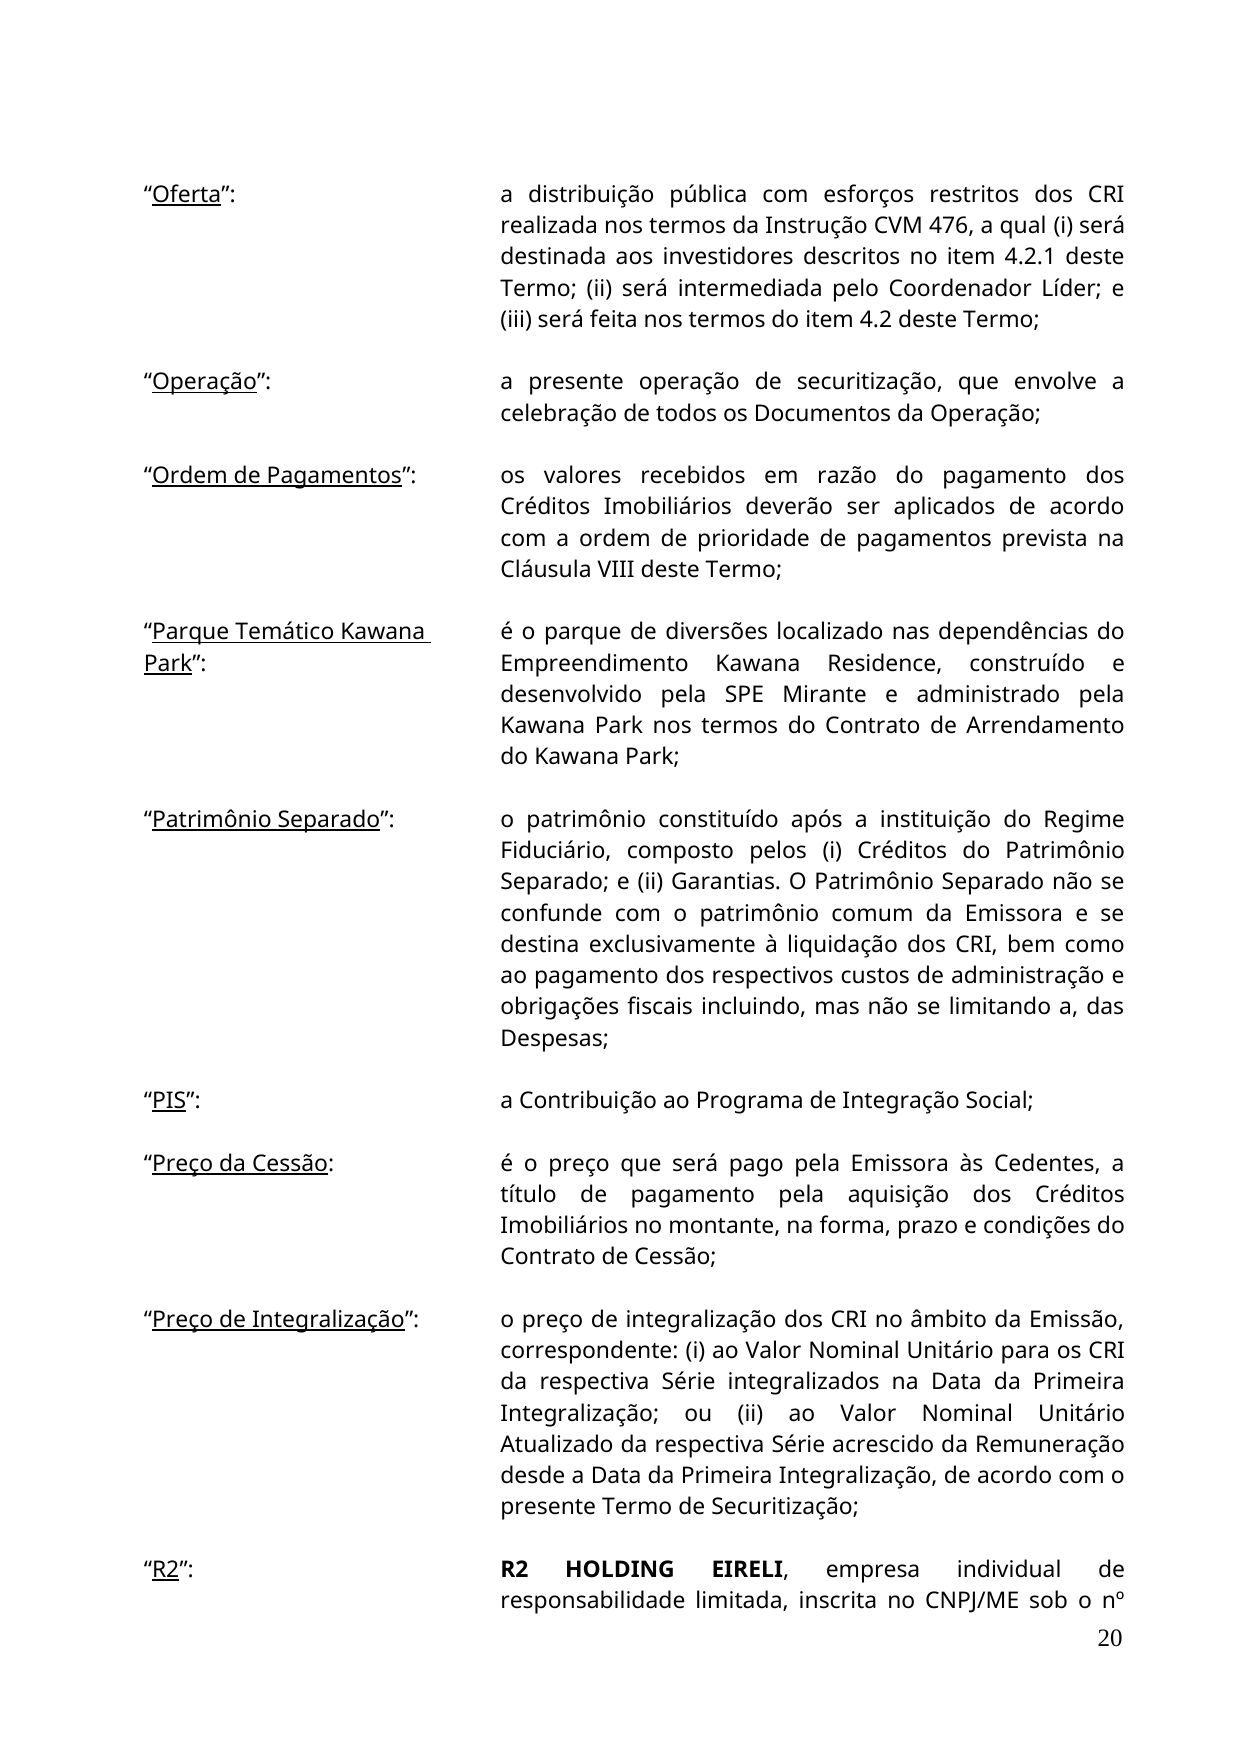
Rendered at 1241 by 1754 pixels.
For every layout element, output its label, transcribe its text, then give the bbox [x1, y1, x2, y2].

table_cell “Patrimônio Separado”: [133, 802, 489, 1083]
table_cell “Operação”: [133, 365, 489, 458]
table_cell “PIS”: [133, 1084, 489, 1146]
table_cell “Preço de Integralização”: [133, 1302, 489, 1552]
table_cell o patrimônio constituído após a instituição do Regime Fiduciário, composto pelos (i) Créditos do Patrimônio Separado; e (ii) Garantias. O Patrimônio Separado não se confunde com o patrimônio comum da Emissora e se destina exclusivamente à liquidação dos CRI, bem como ao pagamento dos respectivos custos de administração e obrigações fiscais incluindo, mas não se limitando a, das Despesas; [489, 802, 1137, 1083]
table_cell a distribuição pública com esforços restritos dos CRI realizada nos termos da Instrução CVM 476, a qual (i) será destinada aos investidores descritos no item 4.2.1 deste Termo; (ii) será intermediada pelo Coordenador Líder; e (iii) será feita nos termos do item 4.2 deste Termo; [489, 177, 1137, 365]
table_cell a presente operação de securitização, que envolve a celebração de todos os Documentos da Operação; [489, 365, 1137, 458]
table_cell “Preço da Cessão: [133, 1146, 489, 1302]
table_cell o preço de integralização dos CRI no âmbito da Emissão, correspondente: (i) ao Valor Nominal Unitário para os CRI da respectiva Série integralizados na Data da Primeira Integralização; ou (ii) ao Valor Nominal Unitário Atualizado da respectiva Série acrescido da Remuneração desde a Data da Primeira Integralização, de acordo com o presente Termo de Securitização; [489, 1302, 1137, 1552]
table_cell “Oferta”: [133, 177, 489, 365]
table_cell “Ordem de Pagamentos”: [133, 459, 489, 615]
table_cell “R2”: [133, 1552, 489, 1615]
table_cell os valores recebidos em razão do pagamento dos Créditos Imobiliários deverão ser aplicados de acordo com a ordem de prioridade de pagamentos prevista na Cláusula VIII deste Termo; [489, 459, 1137, 615]
table_cell “Parque Temático Kawana Park”: [133, 615, 489, 802]
table_cell a Contribuição ao Programa de Integração Social; [489, 1084, 1137, 1146]
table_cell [489, 1552, 1137, 1615]
table_cell é o preço que será pago pela Emissora às Cedentes, a título de pagamento pela aquisição dos Créditos Imobiliários no montante, na forma, prazo e condições do Contrato de Cessão; [489, 1146, 1137, 1302]
table_cell é o parque de diversões localizado nas dependências do Empreendimento Kawana Residence, construído e desenvolvido pela SPE Mirante e administrado pela Kawana Park nos termos do Contrato de Arrendamento do Kawana Park; [489, 615, 1137, 802]
